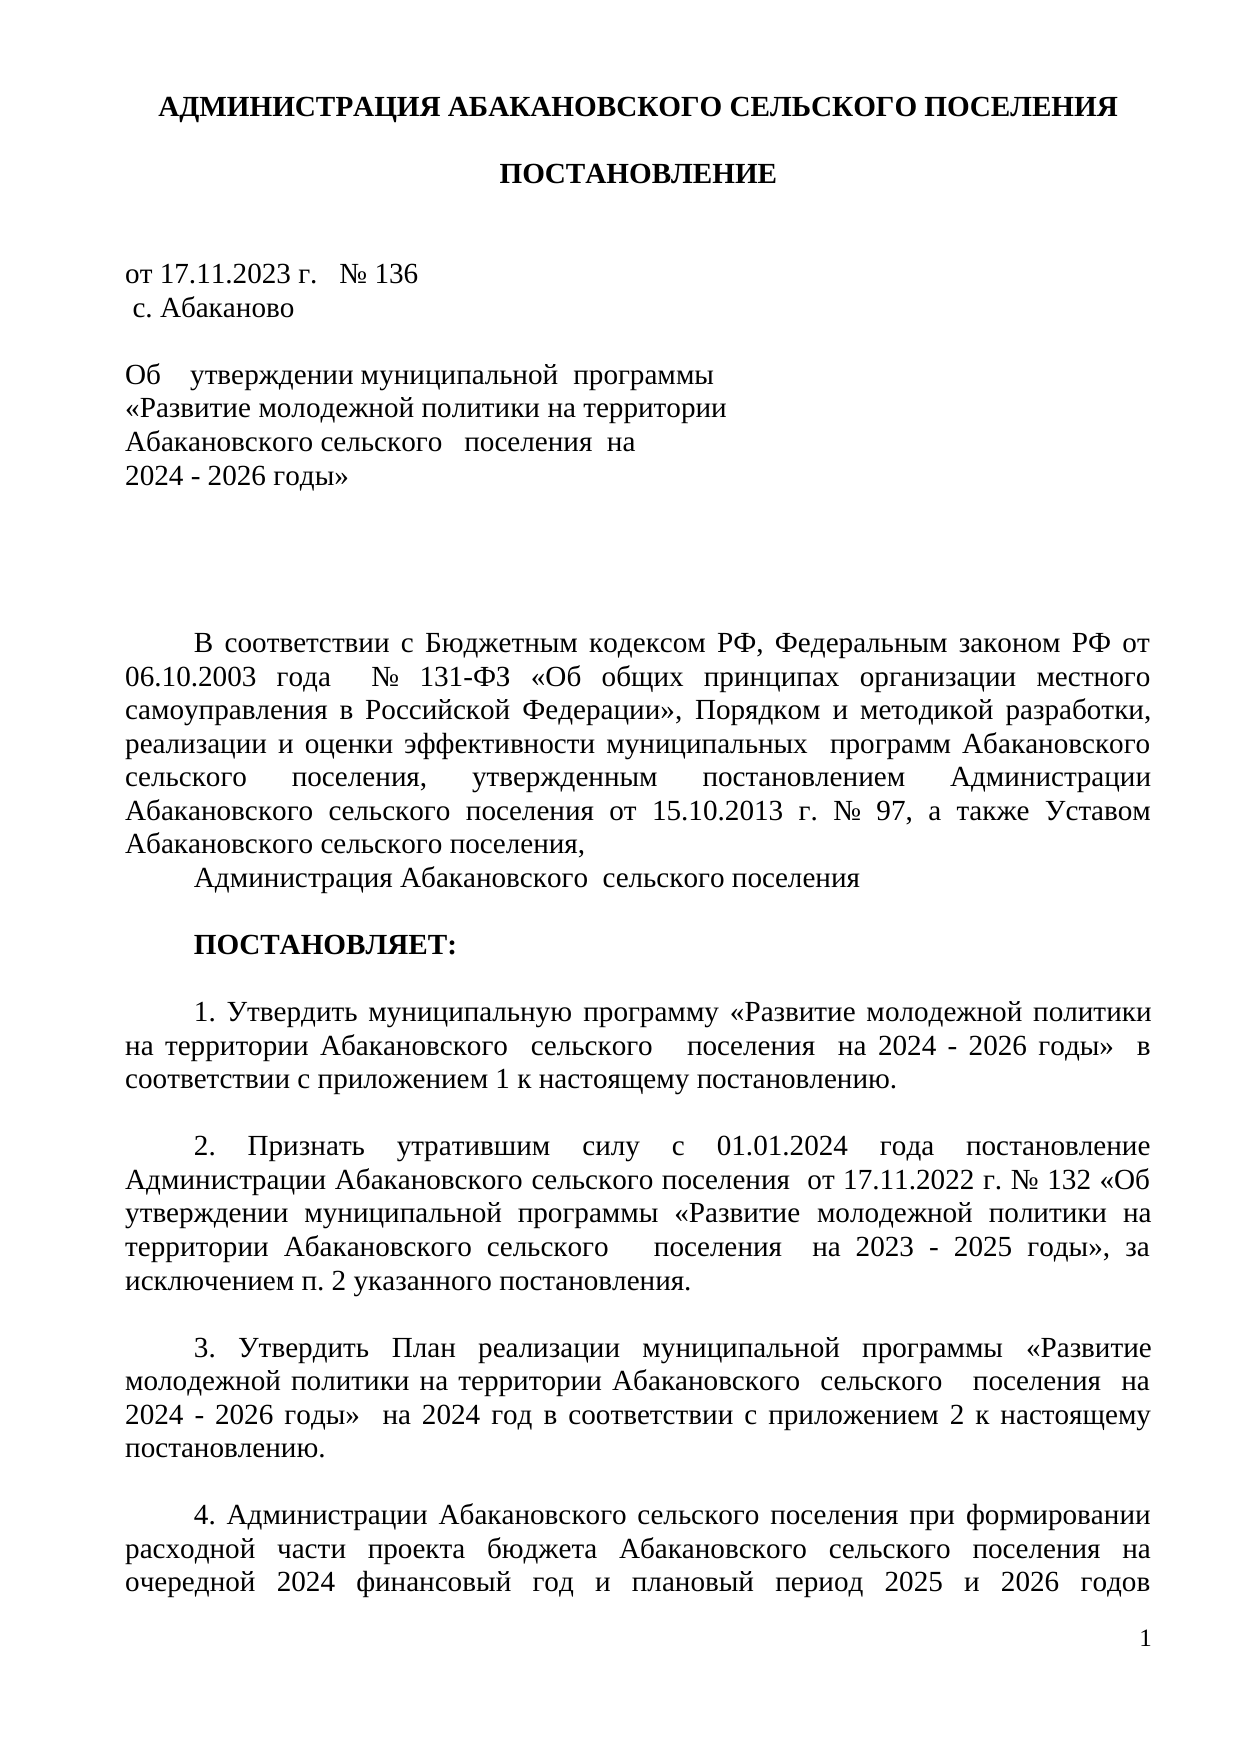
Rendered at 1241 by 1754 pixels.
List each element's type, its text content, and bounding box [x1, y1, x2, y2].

text «Развитие молодежной политики на территории [125, 391, 1152, 424]
text 1. Утвердить муниципальную программу «Развитие молодежной политики на территории Абакановского сельского поселения на 2024 - 2026 годы» в соответствии с приложением 1 к настоящему постановлению. [125, 994, 1152, 1095]
text 2. Признать утратившим силу с 01.01.2024 года постановление Администрации Абакановского сельского поселения от 17.11.2022 г. № 132 «Об утверждении муниципальной программы «Развитие молодежной политики на территории Абакановского сельского поселения на 2023 - 2025 годы», за исключением п. 2 указанного постановления. [125, 1128, 1152, 1296]
text 2024 - 2026 годы» [125, 458, 1152, 491]
text Об утверждении муниципальной программы [125, 357, 1152, 391]
text с. Абаканово [125, 290, 1152, 323]
text 3. Утвердить План реализации муниципальной программы «Развитие молодежной политики на территории Абакановского сельского поселения на 2024 - 2026 годы» на 2024 год в соответствии с приложением 2 к настоящему постановлению. [125, 1330, 1152, 1464]
text ПОСТАНОВЛЕНИЕ [125, 156, 1152, 189]
text Администрация Абакановского сельского поселения [125, 860, 1152, 894]
text Абакановского сельского поселения на [125, 424, 1152, 458]
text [125, 1497, 1152, 1598]
text ПОСТАНОВЛЯЕТ: [125, 927, 1152, 961]
text АДМИНИСТРАЦИЯ АБАКАНОВСКОГО СЕЛЬСКОГО ПОСЕЛЕНИЯ [125, 89, 1152, 122]
text от 17.11.2023 г. № 136 [125, 256, 1152, 290]
text В соответствии с Бюджетным кодексом РФ, Федеральным законом РФ от 06.10.2003 года № 131-ФЗ «Об общих принципах организации местного самоуправления в Российской Федерации», Порядком и методикой разработки, реализации и оценки эффективности муниципальных программ Абакановского сельского поселения, утвержденным постановлением Администрации Абакановского сельского поселения от 15.10.2013 г. № 97, а также Уставом Абакановского сельского поселения, [125, 625, 1152, 860]
